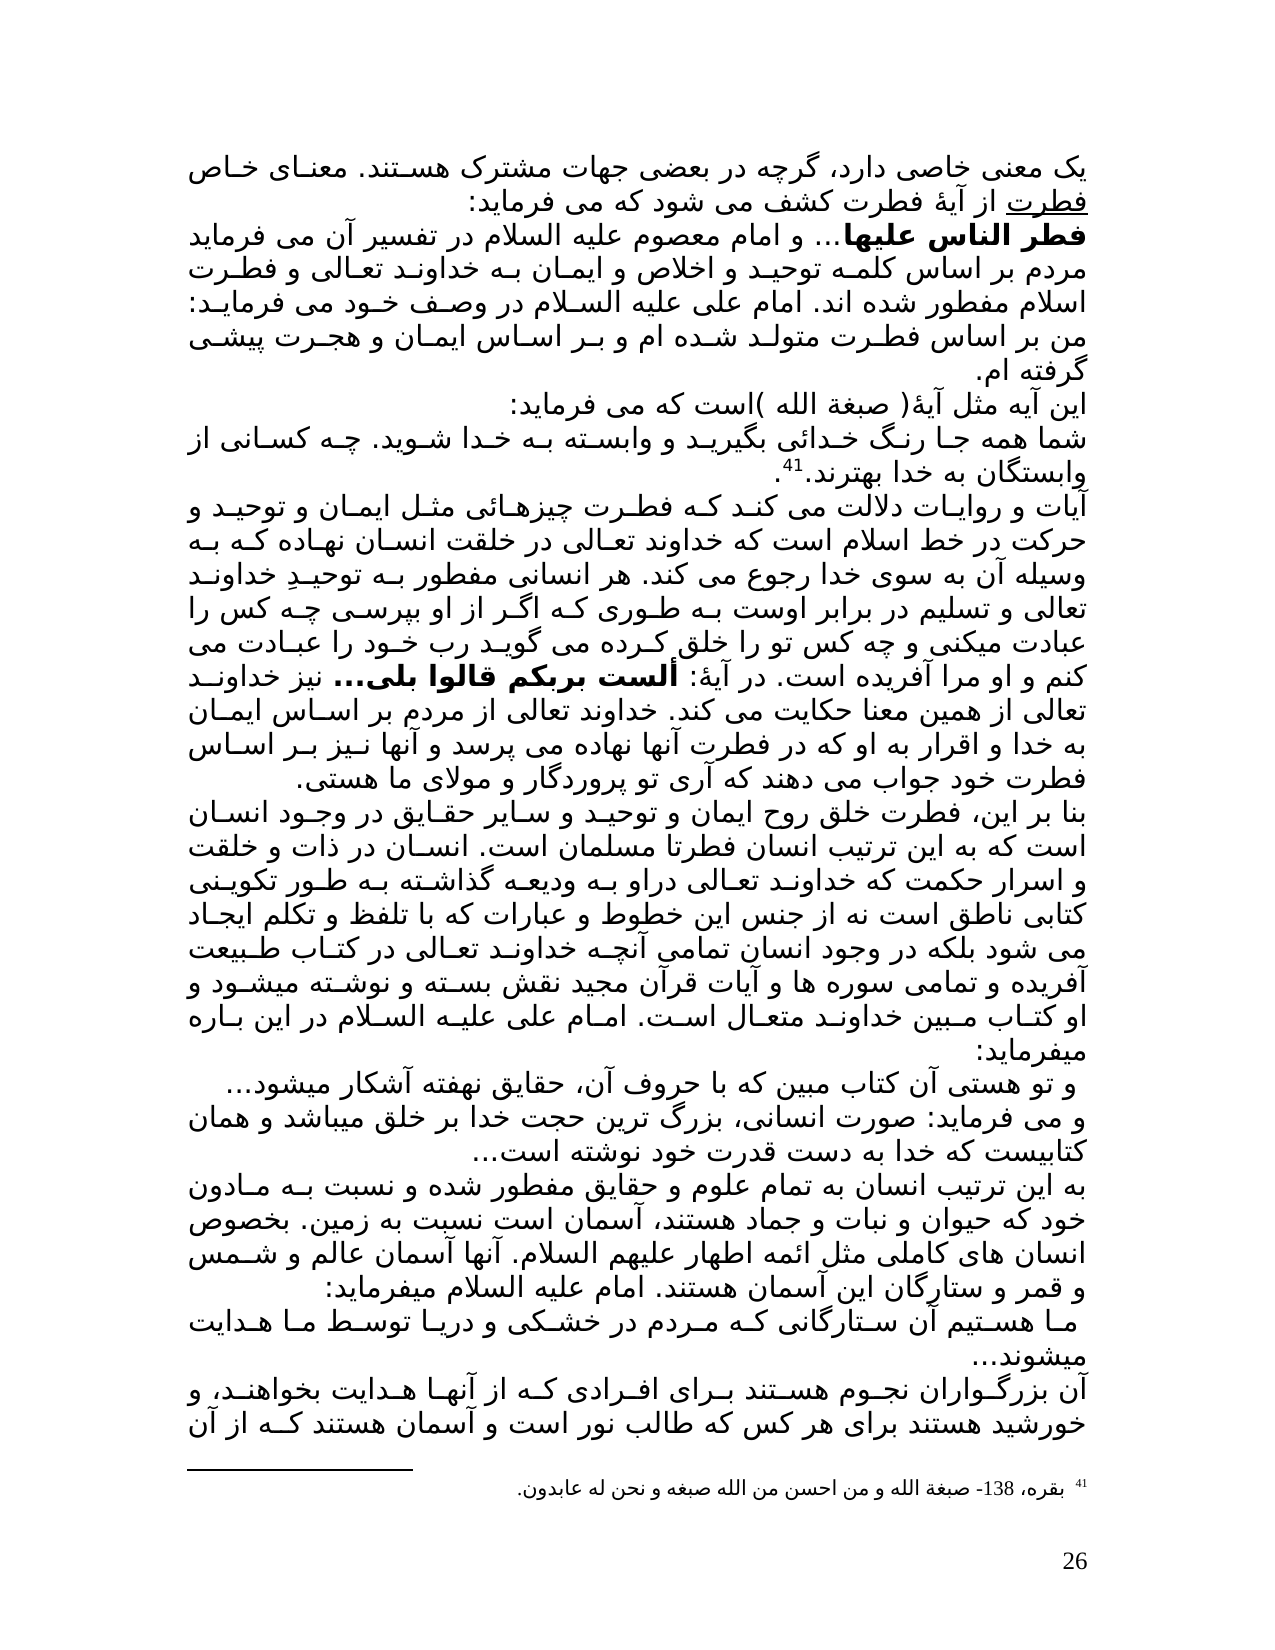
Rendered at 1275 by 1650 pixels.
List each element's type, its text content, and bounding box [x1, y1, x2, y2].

text به این ترتیب انسان به تمام علوم و حقایق مفطور شده و نسبت به مادون خود که حیوان و نبات و جماد هستند، آسمان است نسبت به زمین. بخصوص انسان های کاملی مثل ائمه اطهار علیهم السلام. آنها آسمان عالم و شمس و قمر و ستارگان این آسمان هستند. امام علیه السلام میفرماید: [187, 1169, 1087, 1304]
text و می فرماید: صورت انسانی، بزرگ ترین حجت خدا بر خلق میباشد و همان کتابیست که خدا به دست قدرت خود نوشته است... [187, 1101, 1087, 1169]
text این آیه مثل آیۀ( صبغة الله )است که می فرماید: [187, 388, 1087, 422]
text آیات و روایات دلالت می کند که فطرت چیزهائی مثل ایمان و توحید و حرکت در خط اسلام است که خداوند تعالی در خلقت انسان نهاده که به وسیله آن به سوی خدا رجوع می کند. هر انسانی مفطور به توحیدِ خداوند تعالی و تسلیم در برابر اوست به طوری که اگر از او بپرسی چه کس را عبادت میکنی و چه کس تو را خلق کرده می گوید رب خود را عبادت می کنم و او مرا آفریده است. در آیۀ: ألست بربکم قالوا بلی... نیز خداوند تعالی از همین معنا حکایت می کند. خداوند تعالی از مردم بر اساس ایمان به خدا و اقرار به او که در فطرت آنها نهاده می پرسد و آنها نیز بر اساس فطرت خود جواب می دهند که آری تو پروردگار و مولای ما هستی. [187, 489, 1087, 795]
text فطر الناس علیها... و امام معصوم علیه السلام در تفسیر آن می فرماید مردم بر اساس کلمه توحید و اخلاص و ایمان به خداوند تعالی و فطرت اسلام مفطور شده اند. امام علی علیه السلام در وصف خود می فرماید: من بر اساس فطرت متولد شده ام و بر اساس ایمان و هجرت پیشی گرفته ام. [187, 218, 1087, 388]
text بنا بر این، فطرت خلق روح ایمان و توحید و سایر حقایق در وجود انسان است که به این ترتیب انسان فطرتا مسلمان است. انسان در ذات و خلقت و اسرار حکمت که خداوند تعالی دراو به ودیعه گذاشته به طور تکوینی کتابی ناطق است نه از جنس این خطوط و عبارات که با تلفظ و تکلم ایجاد می شود بلکه در وجود انسان تمامی آنچه خداوند تعالی در کتاب طبیعت آفریده و تمامی سوره ها و آیات قرآن مجید نقش بسته و نوشته میشود و او کتاب مبین خداوند متعال است. امام علی علیه السلام در این باره میفرماید: [187, 795, 1087, 1067]
text ما هستیم آن ستارگانی که مردم در خشکی و دریا توسط ما هدایت میشوند... [187, 1304, 1087, 1372]
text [187, 1372, 1087, 1440]
text و تو هستی آن کتاب مبین که با حروف آن، حقایق نهفته آشکار میشود... [187, 1067, 1087, 1101]
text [187, 150, 1087, 218]
text شما همه جا رنگ خدائی بگیرید و وابسته به خدا شوید. چه کسانی از وابستگان به خدا بهترند.. [187, 422, 1087, 489]
